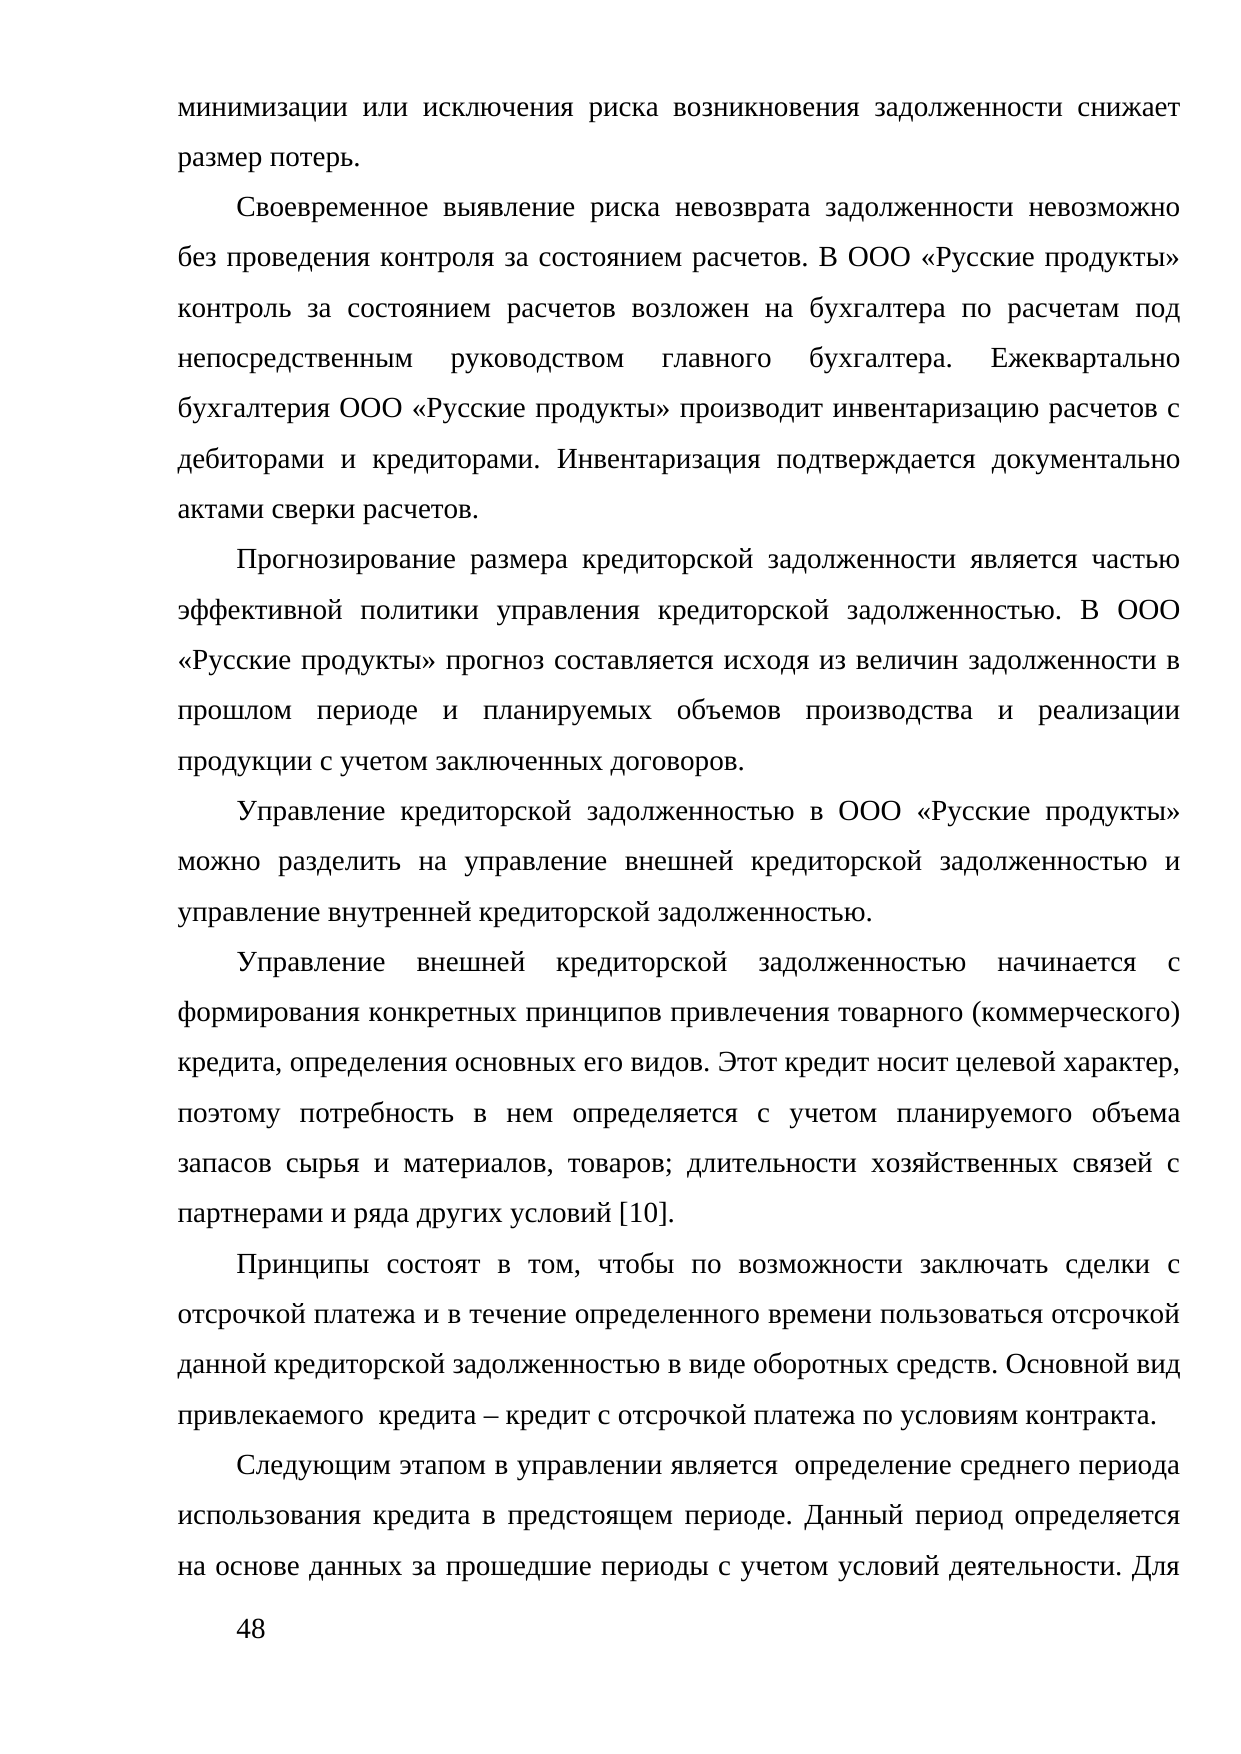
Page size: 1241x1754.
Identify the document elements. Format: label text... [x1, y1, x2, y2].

text Своевременное выявление риска невозврата задолженности невозможно без проведения контроля за состоянием расчетов. В ООО «Русские продукты» контроль за состоянием расчетов возложен на бухгалтера по расчетам под непосредственным руководством главного бухгалтера. Ежеквартально бухгалтерия ООО «Русские продукты» производит инвентаризацию расчетов с дебиторами и кредиторами. Инвентаризация подтверждается документально актами сверки расчетов. [177, 189, 1181, 525]
text Принципы состоят в том, чтобы по возможности заключать сделки с отсрочкой платежа и в течение определенного времени пользоваться отсрочкой данной кредиторской задолженностью в виде оборотных средств. Основной вид привлекаемого кредита – кредит с отсрочкой платежа по условиям контракта. [177, 1246, 1181, 1430]
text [177, 1447, 1181, 1581]
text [177, 89, 1181, 172]
text Управление кредиторской задолженностью в ООО «Русские продукты» можно разделить на управление внешней кредиторской задолженностью и управление внутренней кредиторской задолженностью. [177, 793, 1181, 927]
text Прогнозирование размера кредиторской задолженности является частью эффективной политики управления кредиторской задолженностью. В ООО «Русские продукты» прогноз составляется исходя из величин задолженности в прошлом периоде и планируемых объемов производства и реализации продукции с учетом заключенных договоров. [177, 541, 1181, 776]
text Управление внешней кредиторской задолженностью начинается с формирования конкретных принципов привлечения товарного (коммерческого) кредита, определения основных его видов. Этот кредит носит целевой характер, поэтому потребность в нем определяется с учетом планируемого объема запасов сырья и материалов, товаров; длительности хозяйственных связей с партнерами и ряда других условий [10]. [177, 944, 1181, 1229]
